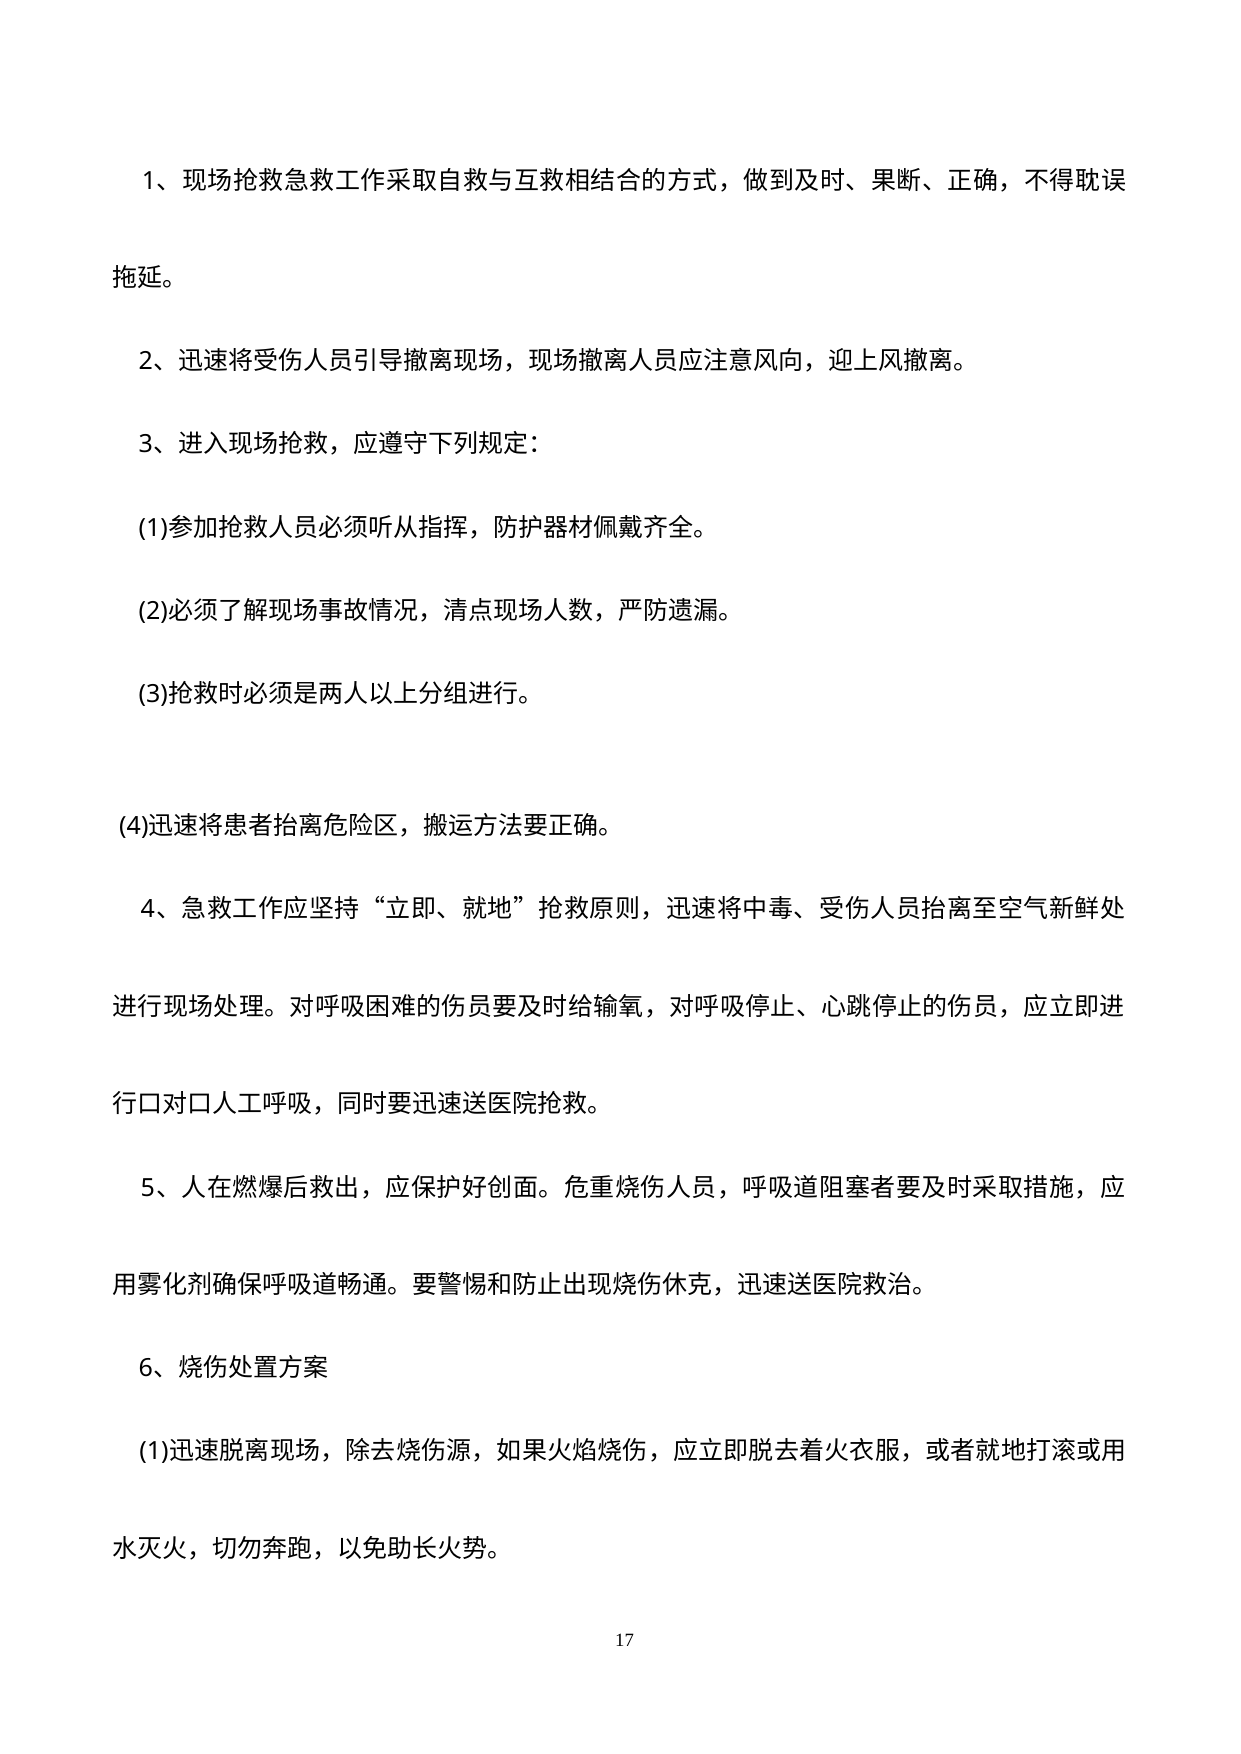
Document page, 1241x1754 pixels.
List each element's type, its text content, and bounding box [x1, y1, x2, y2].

text (1)参加抢救人员必须听从指挥，防护器材佩戴齐全。 [112, 493, 1128, 558]
text (1)迅速脱离现场，除去烧伤源，如果火焰烧伤，应立即脱去着火衣服，或者就地打滚或用水灭火，切勿奔跑，以免助长火势。 [112, 1416, 1128, 1579]
text (2)必须了解现场事故情况，清点现场人数，严防遗漏。 [112, 576, 1128, 641]
text (3)抢救时必须是两人以上分组进行。 [112, 659, 1128, 724]
text 1、现场抢救急救工作采取自救与互救相结合的方式，做到及时、果断、正确，不得耽误拖延。 [112, 146, 1128, 308]
text (4)迅速将患者抬离危险区，搬运方法要正确。 [112, 791, 1128, 856]
text 2、迅速将受伤人员引导撤离现场，现场撤离人员应注意风向，迎上风撤离。 [112, 326, 1128, 391]
text 5、人在燃爆后救出，应保护好创面。危重烧伤人员，呼吸道阻塞者要及时采取措施，应用雾化剂确保呼吸道畅通。要警惕和防止出现烧伤休克，迅速送医院救治。 [112, 1153, 1128, 1315]
text 6、烧伤处置方案 [112, 1333, 1128, 1398]
text 4、急救工作应坚持“立即、就地”抢救原则，迅速将中毒、受伤人员抬离至空气新鲜处进行现场处理。对呼吸困难的伤员要及时给输氧，对呼吸停止、心跳停止的伤员，应立即进行口对口人工呼吸，同时要迅速送医院抢救。 [112, 874, 1128, 1134]
text 3、进入现场抢救，应遵守下列规定： [112, 409, 1128, 474]
